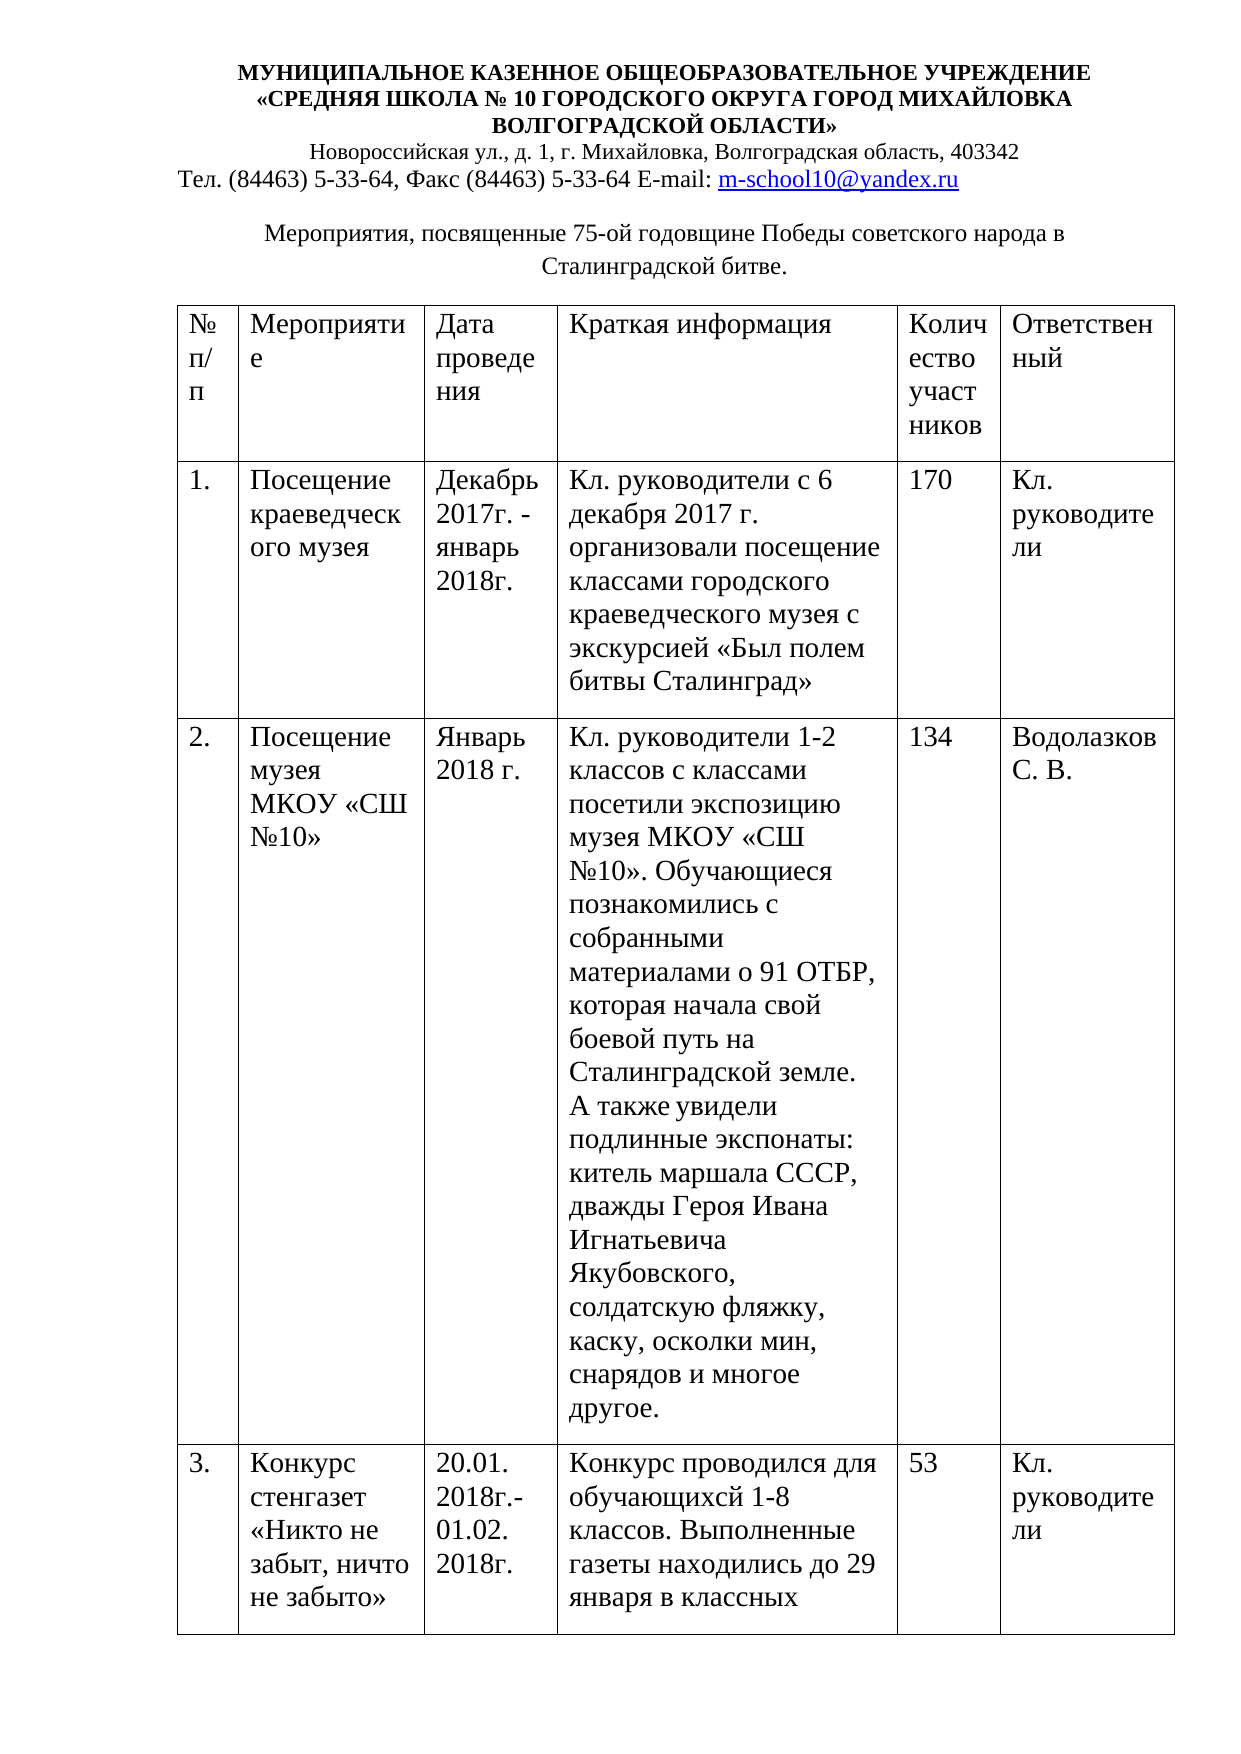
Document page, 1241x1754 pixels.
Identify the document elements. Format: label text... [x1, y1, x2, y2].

text Мероприятия, посвященные 75-ой годовщине Победы советского народа в Сталинградской битве. [177, 218, 1152, 280]
table_header Ответственный [1001, 306, 1174, 461]
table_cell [425, 1445, 557, 1634]
table_cell 2. [178, 719, 238, 1444]
table_cell 3. [178, 1445, 238, 1634]
table_cell Посещение краеведческого музея [239, 462, 424, 718]
table_header № п/п [178, 306, 238, 461]
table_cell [239, 1445, 424, 1634]
table_header Мероприятие [239, 306, 424, 461]
table_cell 134 [898, 719, 1000, 1444]
text «СРЕДНЯЯ ШКОЛА № 10 ГОРОДСКОГО ОКРУГА ГОРОД МИХАЙЛОВКА ВОЛГОГРАДСКОЙ ОБЛАСТИ» [177, 85, 1152, 138]
table_cell Декабрь 2017г. -январь 2018г. [425, 462, 557, 718]
text Новороссийская ул., д. 1, г. Михайловка, Волгоградская область, 403342 [177, 138, 1152, 164]
table_cell Кл. руководители [1001, 462, 1174, 718]
text Тел. (84463) 5-33-64, Факс (84463) 5-33-64 E-mail: m-school10@yandex.ru [177, 164, 1152, 193]
table_header Дата проведения [425, 306, 557, 461]
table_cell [558, 1445, 897, 1634]
table_cell 53 [898, 1445, 1000, 1634]
table_cell Кл. руководители [1001, 1445, 1174, 1634]
table_cell 170 [898, 462, 1000, 718]
table_cell Январь 2018 г. [425, 719, 557, 1444]
table_header Количество участников [898, 306, 1000, 461]
table_cell 1. [178, 462, 238, 718]
table_cell Водолазков С. В. [1001, 719, 1174, 1444]
text МУНИЦИПАЛЬНОЕ КАЗЕННОЕ ОБЩЕОБРАЗОВАТЕЛЬНОЕ УЧРЕЖДЕНИЕ [177, 59, 1152, 85]
table_cell Кл. руководители 1-2 классов с классами посетили экспозицию музея МКОУ «СШ №10». Обучающиеся познакомились с собранными материалами о 91 ОТБР, которая начала свой боевой путь на Сталинградской земле. А также увидели подлинные экспонаты: китель маршала СССР, дважды Героя Ивана Игнатьевича Якубовского, солдатскую фляжку, каску, осколки мин, снарядов и многое другое. [558, 719, 897, 1444]
table_cell Кл. руководители с 6 декабря 2017 г. организовали посещение классами городского краеведческого музея с экскурсией «Был полем битвы Сталинград» [558, 462, 897, 718]
table_header Краткая информация [558, 306, 897, 461]
table_cell Посещение музея МКОУ «СШ №10» [239, 719, 424, 1444]
